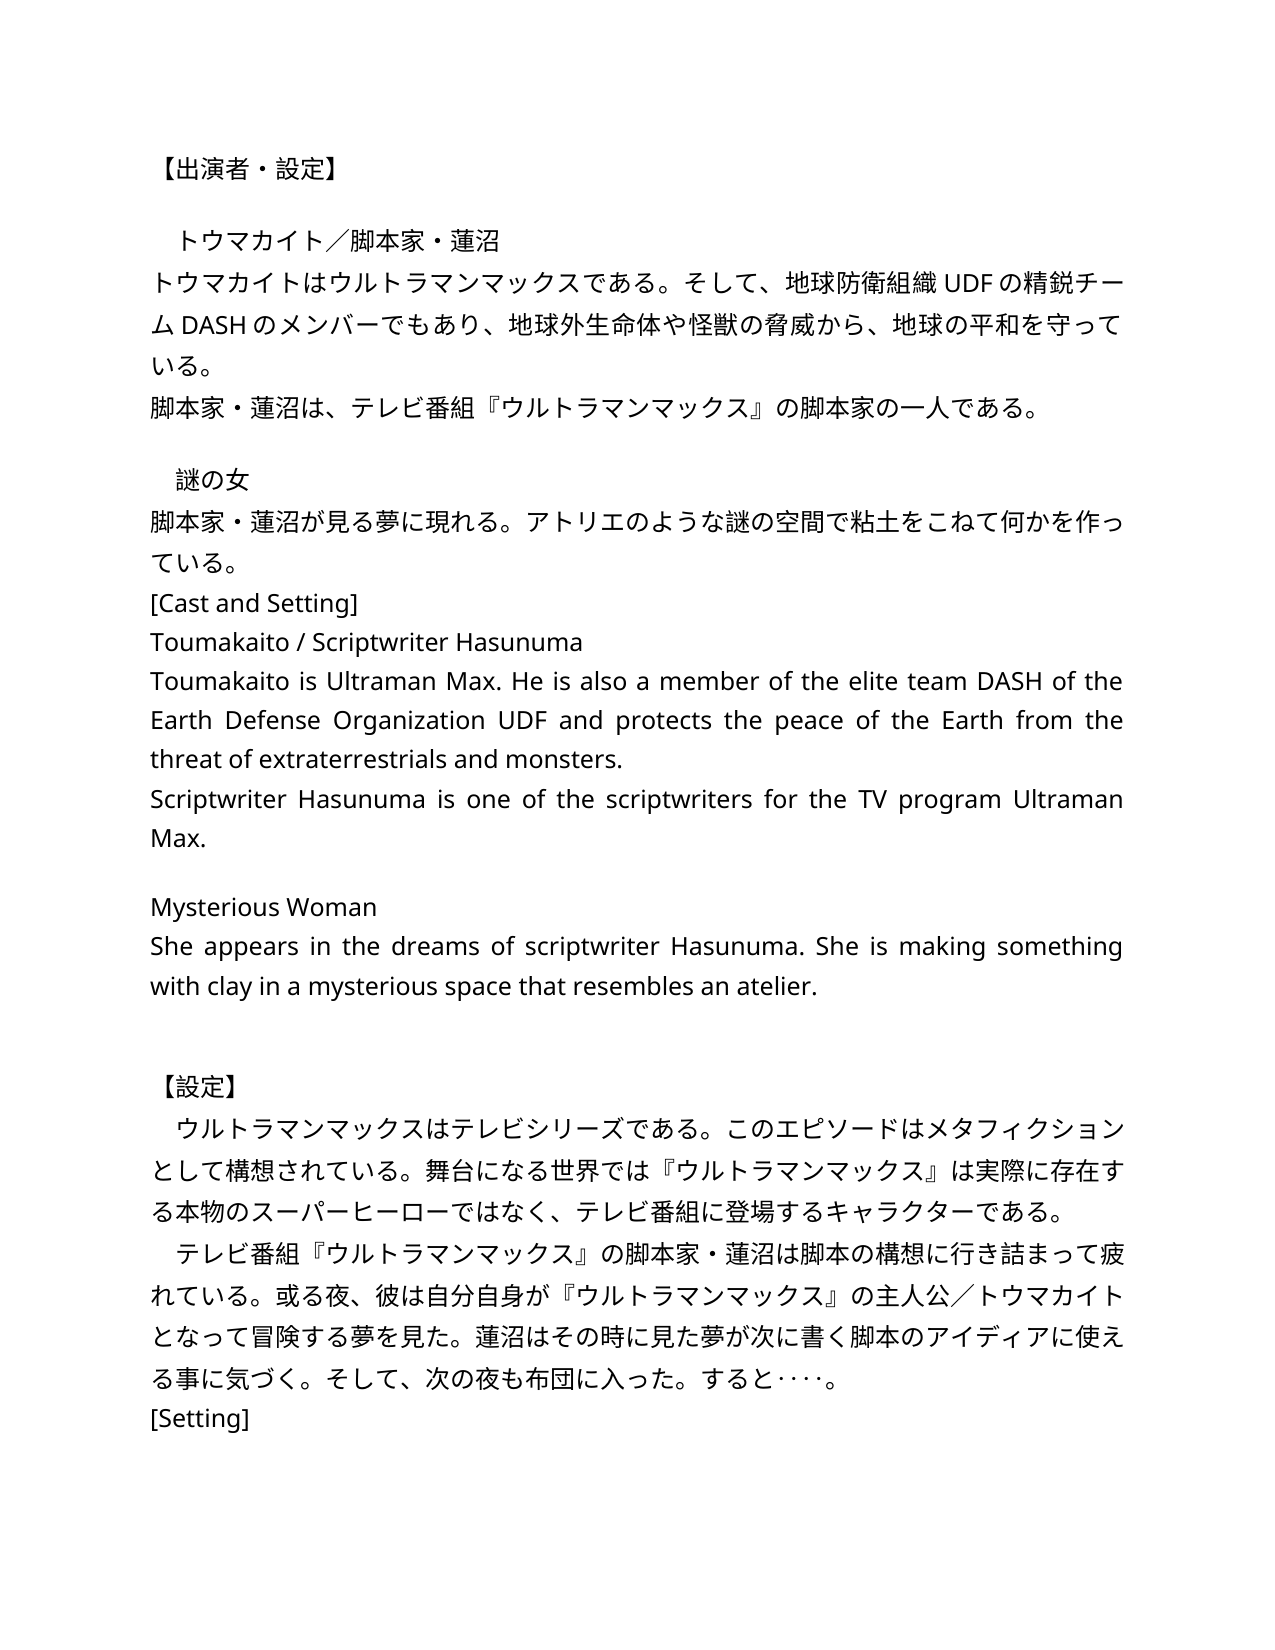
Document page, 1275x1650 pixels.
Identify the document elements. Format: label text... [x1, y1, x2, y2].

text トウマカイト／脚本家・蓮沼 [150, 222, 1125, 258]
text テレビ番組『ウルトラマンマックス』の脚本家・蓮沼は脚本の構想に行き詰まって疲れている。或る夜、彼は自分自身が『ウルトラマンマックス』の主人公／トウマカイトとなって冒険する夢を見た。蓮沼はその時に見た夢が次に書く脚本のアイディアに使える事に気づく。そして、次の夜も布団に入った。すると‥‥。 [150, 1234, 1125, 1396]
text Scriptwriter Hasunuma is one of the scriptwriters for the TV program Ultraman Max. [150, 781, 1125, 854]
text [Setting] [150, 1401, 1125, 1435]
text 脚本家・蓮沼は、テレビ番組『ウルトラマンマックス』の脚本家の一人である。 [150, 388, 1125, 425]
text 脚本家・蓮沼が見る夢に現れる。アトリエのような謎の空間で粘土をこねて何かを作っている。 [150, 502, 1125, 580]
text 【設定】 [150, 1068, 1125, 1104]
text Mysterious Woman [150, 890, 1125, 924]
text 謎の女 [150, 460, 1125, 497]
text Toumakaito is Ultraman Max. He is also a member of the elite team DASH of the Earth Defense Organization UDF and protects the peace of the Earth from the threat of extraterrestrials and monsters. [150, 664, 1125, 776]
text She appears in the dreams of scriptwriter Hasunuma. She is making something with clay in a mysterious space that resembles an atelier. [150, 929, 1125, 1002]
text 【出演者・設定】 [150, 150, 1125, 186]
text Toumakaito / Scriptwriter Hasunuma [150, 624, 1125, 659]
text トウマカイトはウルトラマンマックスである。そして、地球防衛組織UDFの精鋭チームDASHのメンバーでもあり、地球外生命体や怪獣の脅威から、地球の平和を守っている。 [150, 263, 1125, 383]
text [Cast and Setting] [150, 585, 1125, 619]
text ウルトラマンマックスはテレビシリーズである。このエピソードはメタフィクションとして構想されている。舞台になる世界では『ウルトラマンマックス』は実際に存在する本物のスーパーヒーローではなく、テレビ番組に登場するキャラクターである。 [150, 1109, 1125, 1229]
